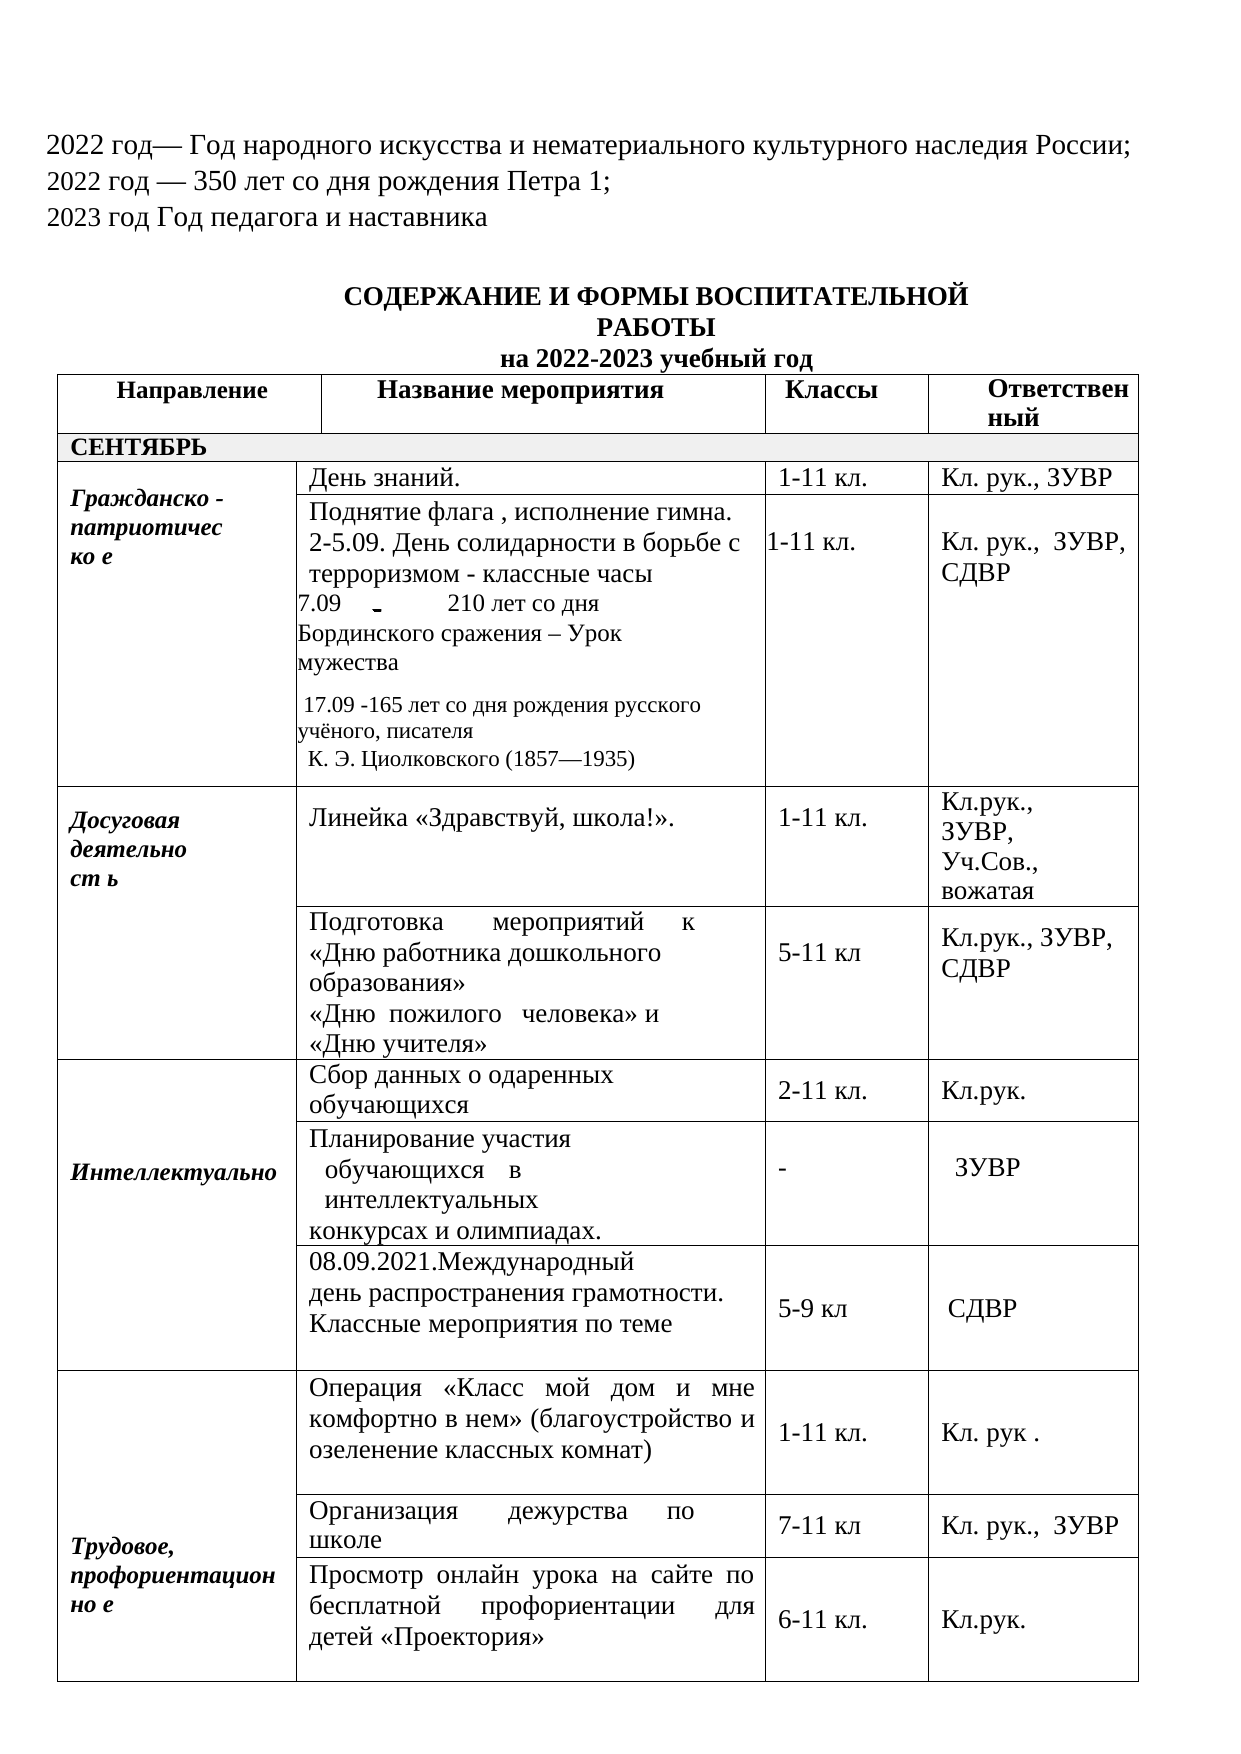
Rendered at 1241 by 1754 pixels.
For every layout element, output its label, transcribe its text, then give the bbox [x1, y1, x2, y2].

table_cell 7-11 кл [766, 1495, 928, 1557]
table_cell СДВР [929, 1246, 1138, 1370]
text СОДЕРЖАНИЕ И ФОРМЫ ВОСПИТАТЕЛЬНОЙ РАБОТЫ [281, 281, 1031, 343]
table_cell Кл.рук., ЗУВР, Уч.Сов., вожатая [929, 787, 1138, 906]
table_cell Операция «Класс мой дом и мне комфортно в нем» (благоустройство и озеленение классных комнат) [297, 1371, 765, 1494]
table_cell 1-11 кл. [766, 495, 928, 786]
table_cell Кл.рук., ЗУВР, СДВР [929, 907, 1138, 1059]
table_cell Досуговая деятельност ь [58, 787, 296, 1059]
table_cell 5-9 кл [766, 1246, 928, 1370]
table_cell Трудовое, профориентационно е [58, 1371, 296, 1681]
subtitle на 2022-2023 учебный год [281, 343, 1031, 374]
text 2022 год— Год народного искусства и нематериального культурного наследия России; [46, 127, 1171, 161]
table_cell СЕНТЯБРЬ [58, 434, 1138, 461]
table_cell 1-11 кл. [766, 1371, 928, 1494]
table_cell Просмотр онлайн урока на сайте по бесплатной профориентации для детей «Проектория» [297, 1558, 765, 1681]
table_cell День знаний. [297, 462, 765, 494]
table_cell Кл. рук., ЗУВР [929, 1495, 1138, 1557]
table_cell Планирование участия обучающихся в интеллектуальных конкурсах и олимпиадах. [297, 1122, 765, 1245]
table_header Классы [766, 375, 928, 433]
table_cell Интеллектуально – [58, 1060, 296, 1370]
table_cell Сбор данных о одаренных обучающихся [297, 1060, 765, 1121]
table_cell Кл.рук. [929, 1060, 1138, 1121]
table_cell Линейка «Здравствуй, школа!». [297, 787, 765, 906]
table_cell Поднятие флага , исполнение гимна. 2-5.09. День солидарности в борьбе с терроризмом - классные часы 7.09 210 лет со дня Бординского сражения – Урок мужества 17.09 - 165 лет со дня рождения русского учёного, писателя К. Э. Циолковского (1857—1935) [297, 495, 765, 786]
table_cell Организация дежурства по школе [297, 1495, 765, 1557]
table_cell Подготовка мероприятий к «Дню работника дошкольного образования» «Дню пожилого человека» и «Дню учителя» [297, 907, 765, 1059]
table_cell - [766, 1122, 928, 1245]
table_header Ответствен ный [929, 375, 1138, 433]
table_cell 2-11 кл. [766, 1060, 928, 1121]
table_cell Кл.рук. [929, 1558, 1138, 1681]
table_cell 5-11 кл [766, 907, 928, 1059]
table_header Направление [58, 375, 321, 433]
table_cell Гражданско - патриотическо е [58, 462, 296, 786]
table_cell Кл. рук., ЗУВР, СДВР [929, 495, 1138, 786]
list год — 350 лет со дня рождения Петра 1; [47, 163, 1171, 197]
table_cell Кл. рук . [929, 1371, 1138, 1494]
table_header Название мероприятия [322, 375, 765, 433]
table_cell ЗУВР [929, 1122, 1138, 1245]
table_cell 6-11 кл. [766, 1558, 928, 1681]
table_cell 1-11 кл. [766, 462, 928, 494]
table_cell 1-11 кл. [766, 787, 928, 906]
table_cell 08.09.2021.Международный день распространения грамотности. Классные мероприятия по теме [297, 1246, 765, 1370]
list год Год педагога и наставника [47, 199, 1171, 233]
table_cell Кл. рук., ЗУВР [929, 462, 1138, 494]
